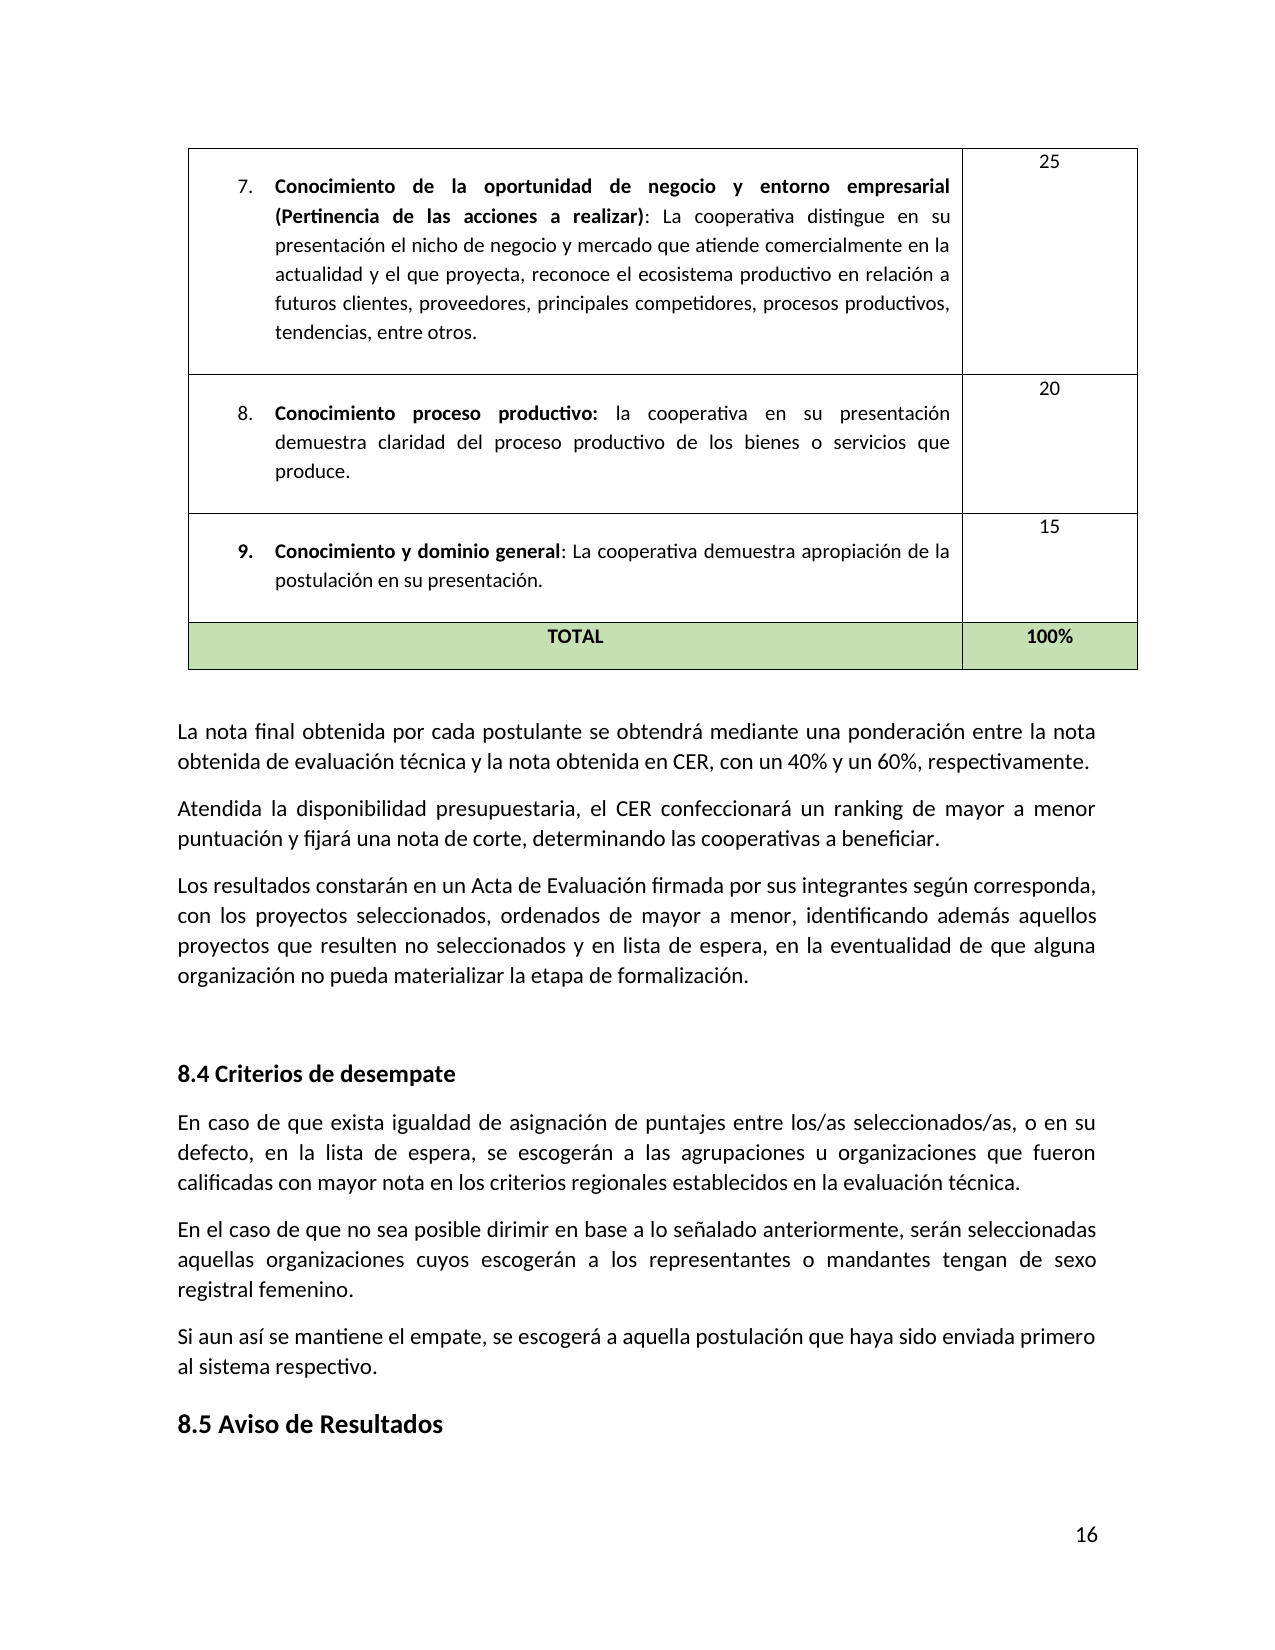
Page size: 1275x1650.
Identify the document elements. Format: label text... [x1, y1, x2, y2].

table_cell 15 [963, 514, 1137, 622]
text En caso de que exista igualdad de asignación de puntajes entre los/as seleccionados/as, o en su defecto, en la lista de espera, se escogerán a las agrupaciones u organizaciones que fueron calificadas con mayor nota en los criterios regionales establecidos en la evaluación técnica. [177, 1108, 1098, 1196]
subtitle 8.5 Aviso de Resultados [177, 1408, 1098, 1441]
text La nota final obtenida por cada postulante se obtendrá mediante una ponderación entre la nota obtenida de evaluación técnica y la nota obtenida en CER, con un 40% y un 60%, respectivamente. [177, 717, 1098, 775]
text Los resultados constarán en un Acta de Evaluación firmada por sus integrantes según corresponda, con los proyectos seleccionados, ordenados de mayor a menor, identificando además aquellos proyectos que resulten no seleccionados y en lista de espera, en la eventualidad de que alguna organización no pueda materializar la etapa de formalización. [177, 871, 1098, 989]
text Si aun así se mantiene el empate, se escogerá a aquella postulación que haya sido enviada primero al sistema respectivo. [177, 1322, 1098, 1380]
text Atendida la disponibilidad presupuestaria, el CER confeccionará un ranking de mayor a menor puntuación y fijará una nota de corte, determinando las cooperativas a beneficiar. [177, 794, 1098, 852]
table_cell 100% [963, 623, 1137, 669]
text 8.4 Criterios de desempate [177, 1058, 1098, 1088]
text En el caso de que no sea posible dirimir en base a lo señalado anteriormente, serán seleccionadas aquellas organizaciones cuyos escogerán a los representantes o mandantes tengan de sexo registral femenino. [177, 1215, 1098, 1303]
table_cell 25 [963, 149, 1137, 374]
table_cell Conocimiento proceso productivo: la cooperativa en su presentación demuestra claridad del proceso productivo de los bienes o servicios que produce. [189, 375, 962, 512]
table_cell 20 [963, 375, 1137, 512]
table_cell Conocimiento de la oportunidad de negocio y entorno empresarial (Pertinencia de las acciones a realizar): La cooperativa distingue en su presentación el nicho de negocio y mercado que atiende comercialmente en la actualidad y el que proyecta, reconoce el ecosistema productivo en relación a futuros clientes, proveedores, principales competidores, procesos productivos, tendencias, entre otros. [189, 149, 962, 374]
table_cell TOTAL [189, 623, 962, 669]
table_cell Conocimiento y dominio general: La cooperativa demuestra apropiación de la postulación en su presentación. [189, 514, 962, 622]
